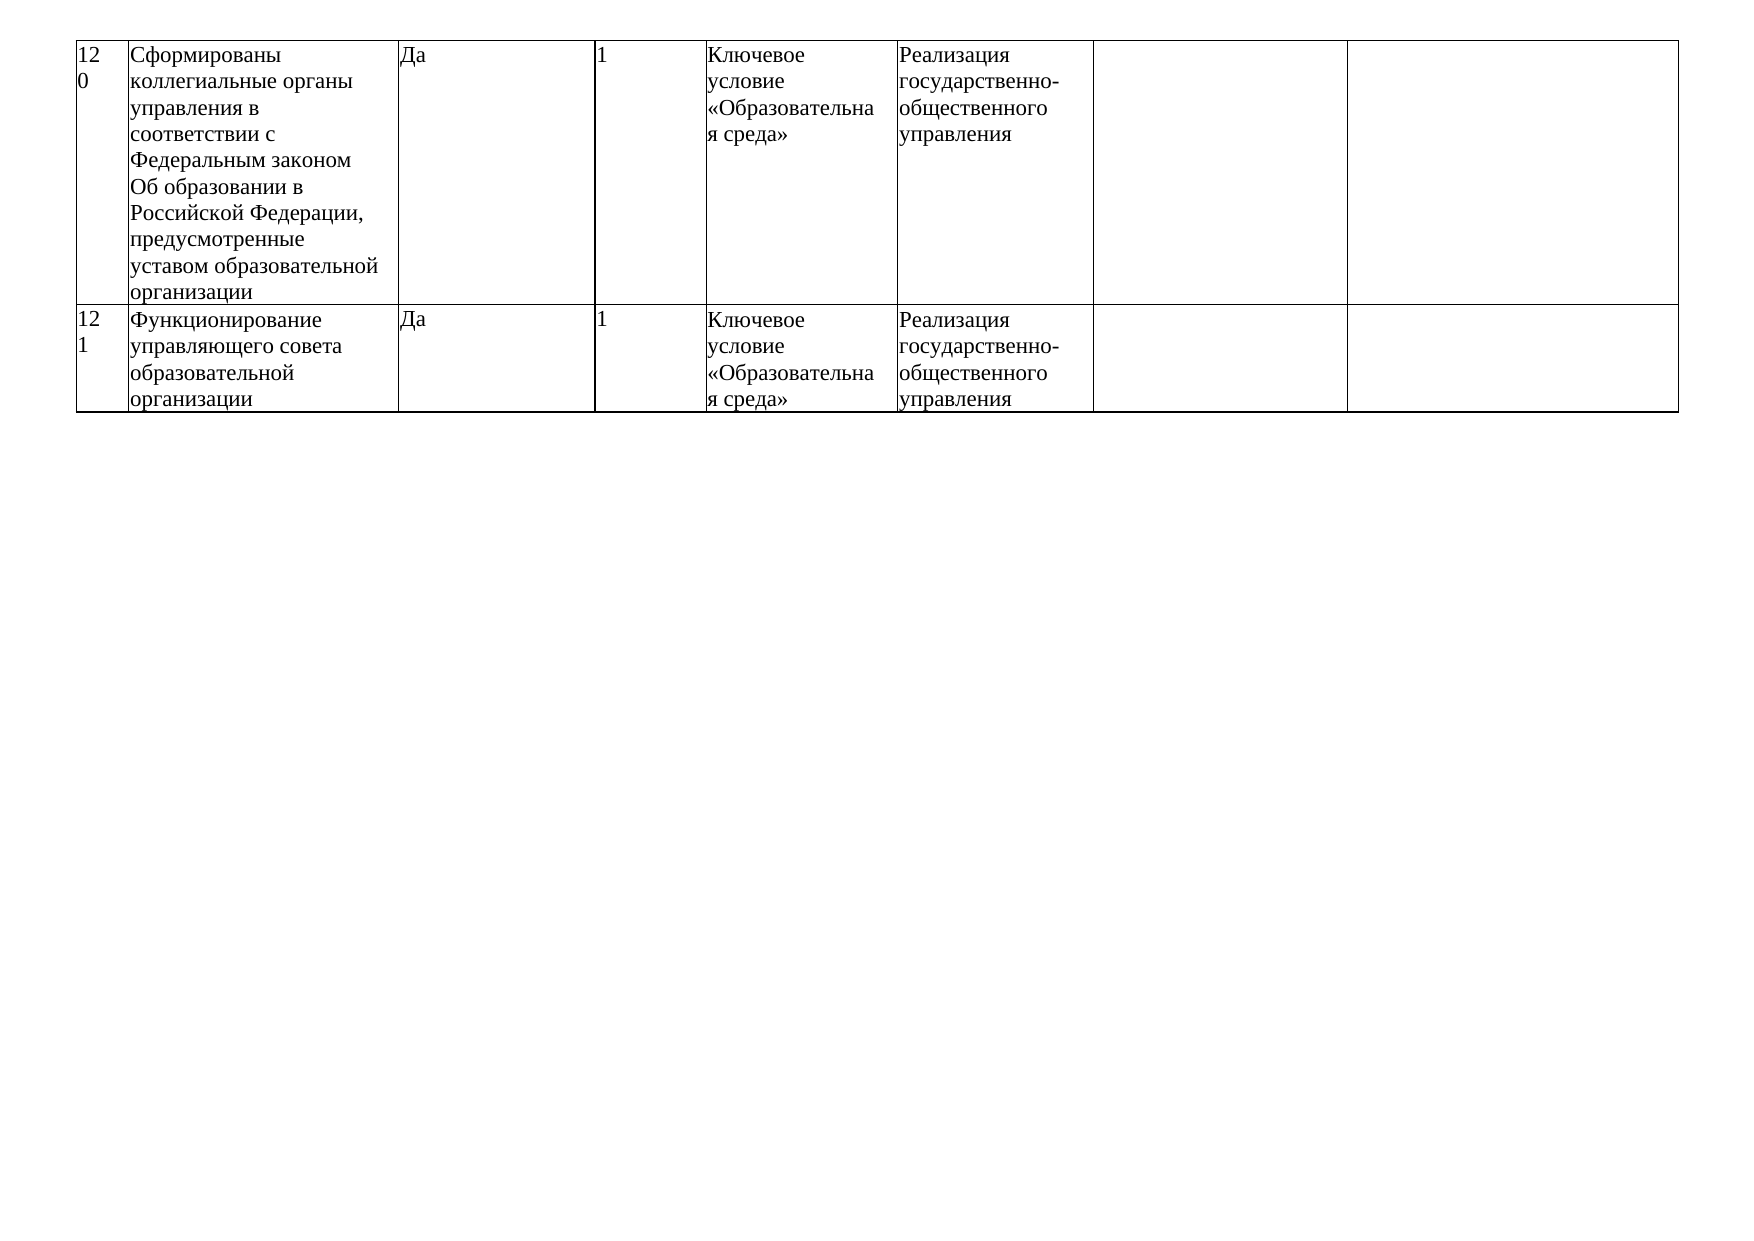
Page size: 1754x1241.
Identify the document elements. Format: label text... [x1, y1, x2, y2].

table_cell 1 [596, 305, 706, 411]
table_header Да [399, 41, 594, 304]
table_cell 12 1 [77, 305, 128, 411]
table_header [1094, 41, 1347, 304]
table_header Реализация государственно- общественного управления [898, 41, 1093, 304]
table_cell [1348, 305, 1678, 411]
table_cell Реализация государственно- общественного управления [898, 305, 1093, 411]
table_cell Ключевое условие «Образовательна я среда» [707, 305, 897, 411]
table_cell Да [399, 305, 594, 411]
table_header Сформированы коллегиальные органы управления в соответствии с Федеральным законом Об образовании в Российской Федерации, предусмотренные уставом образовательной организации [129, 41, 398, 304]
table_cell [1094, 305, 1347, 411]
table_header [1348, 41, 1678, 304]
table_header 1 [596, 41, 706, 304]
table_header Ключевое условие «Образовательна я среда» [707, 41, 897, 304]
table_cell Функционирование управляющего совета образовательной организации [129, 305, 398, 411]
table_header 12 0 [77, 41, 128, 304]
